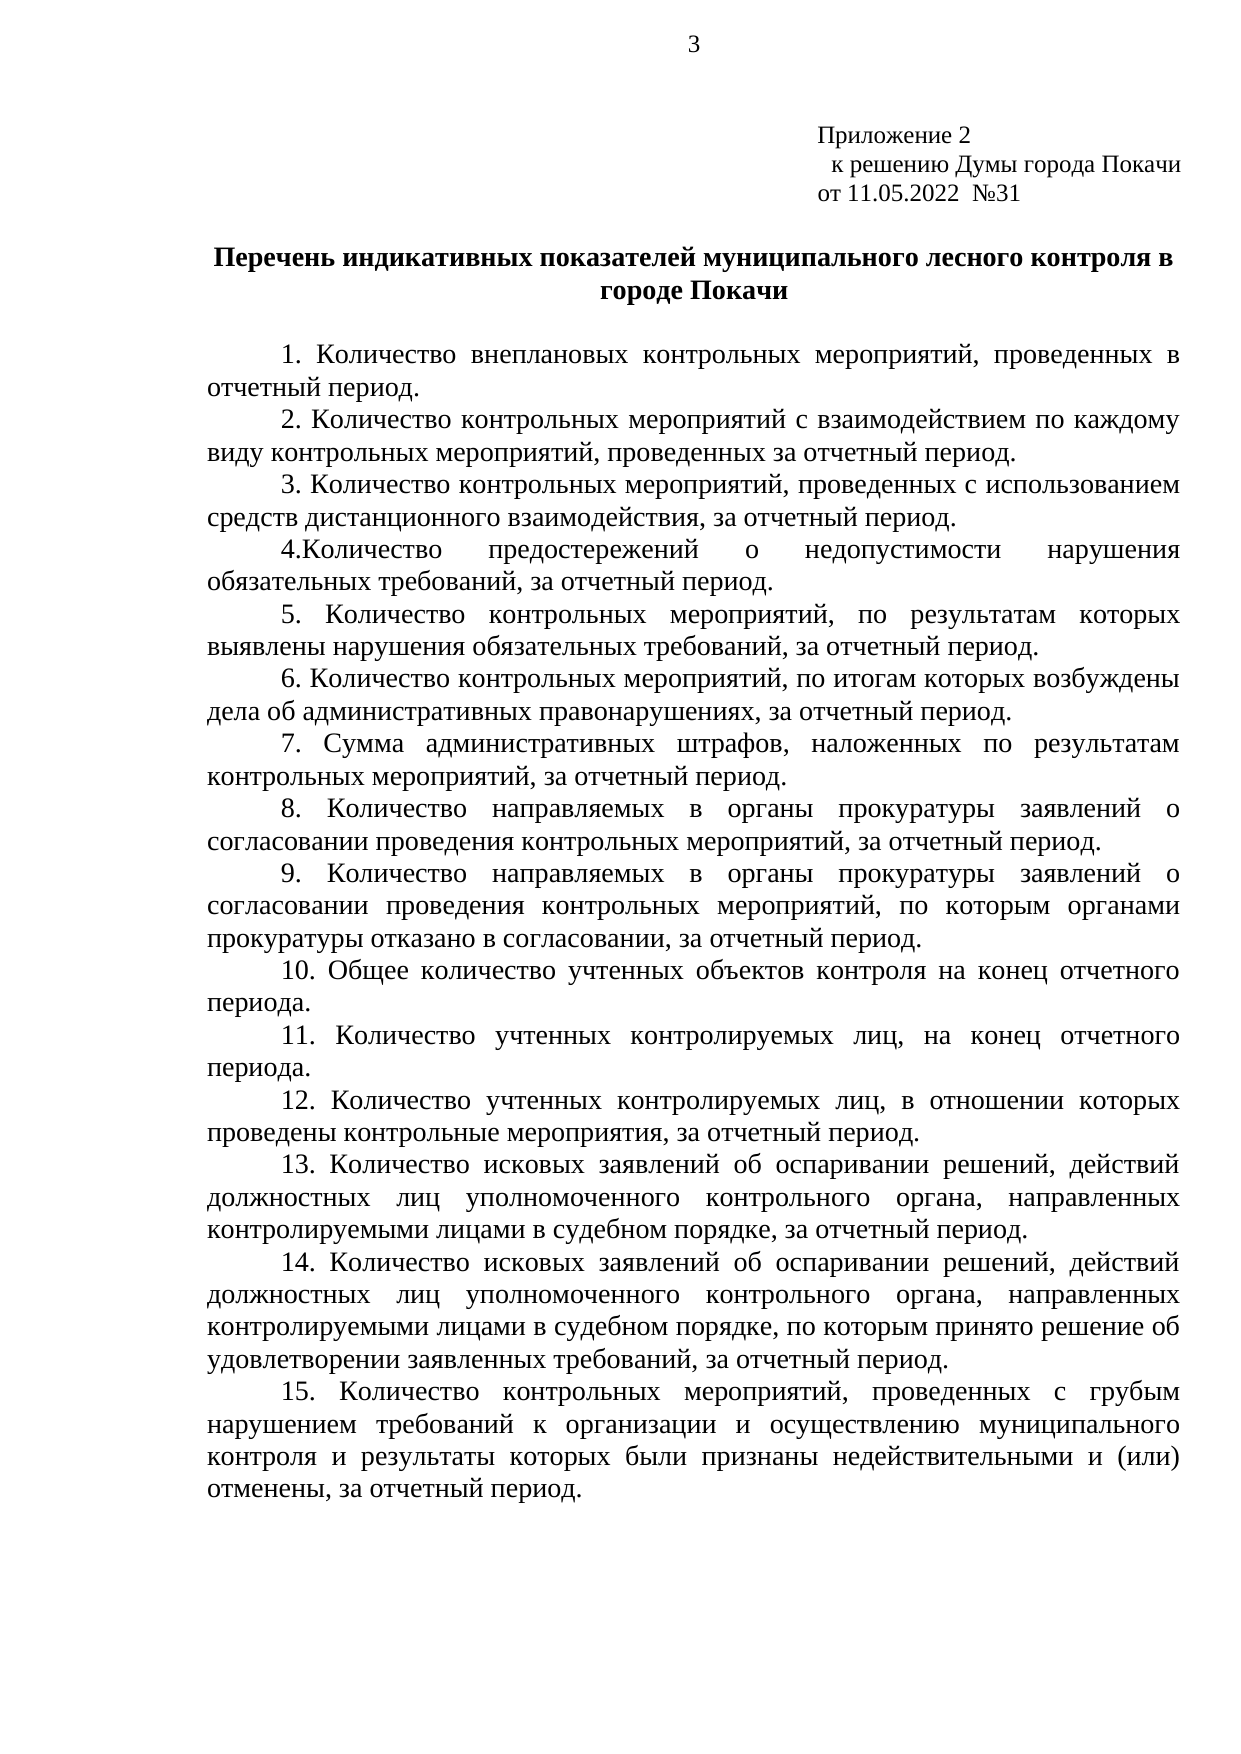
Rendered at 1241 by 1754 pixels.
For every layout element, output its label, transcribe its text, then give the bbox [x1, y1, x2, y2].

text 9. Количество направляемых в органы прокуратуры заявлений о согласовании проведения контрольных мероприятий, по которым органами прокуратуры отказано в согласовании, за отчетный период. [207, 856, 1181, 953]
text 10. Общее количество учтенных объектов контроля на конец отчетного периода. [207, 953, 1181, 1018]
text Перечень индикативных показателей муниципального лесного контроля в городе Покачи [207, 240, 1181, 305]
text 14. Количество исковых заявлений об оспаривании решений, действий должностных лиц уполномоченного контрольного органа, направленных контролируемыми лицами в судебном порядке, по которым принято решение об удовлетворении заявленных требований, за отчетный период. [207, 1245, 1181, 1374]
text 1. Количество внеплановых контрольных мероприятий, проведенных в отчетный период. [207, 338, 1181, 402]
text 5. Количество контрольных мероприятий, по результатам которых выявлены нарушения обязательных требований, за отчетный период. [207, 597, 1181, 662]
text 7. Сумма административных штрафов, наложенных по результатам контрольных мероприятий, за отчетный период. [207, 726, 1181, 791]
text 13. Количество исковых заявлений об оспаривании решений, действий должностных лиц уполномоченного контрольного органа, направленных контролируемыми лицами в судебном порядке, за отчетный период. [207, 1147, 1181, 1245]
text 15. Количество контрольных мероприятий, проведенных с грубым нарушением требований к организации и осуществлению муниципального контроля и результаты которых были признаны недействительными и (или) отменены, за отчетный период. [207, 1374, 1181, 1504]
text 3. Количество контрольных мероприятий, проведенных с использованием средств дистанционного взаимодействия, за отчетный период. [207, 467, 1181, 532]
text 12. Количество учтенных контролируемых лиц, в отношении которых проведены контрольные мероприятия, за отчетный период. [207, 1083, 1181, 1147]
text от 11.05.2022 №31 [207, 178, 1181, 207]
text 11. Количество учтенных контролируемых лиц, на конец отчетного периода. [207, 1018, 1181, 1083]
text Приложение 2 [207, 121, 1181, 149]
text 8. Количество направляемых в органы прокуратуры заявлений о согласовании проведения контрольных мероприятий, за отчетный период. [207, 791, 1181, 856]
text 6. Количество контрольных мероприятий, по итогам которых возбуждены дела об административных правонарушениях, за отчетный период. [207, 662, 1181, 726]
text 4.Количество предостережений о недопустимости нарушения обязательных требований, за отчетный период. [207, 532, 1181, 597]
text 2. Количество контрольных мероприятий с взаимодействием по каждому виду контрольных мероприятий, проведенных за отчетный период. [207, 402, 1181, 467]
text к решению Думы города Покачи [207, 149, 1181, 178]
